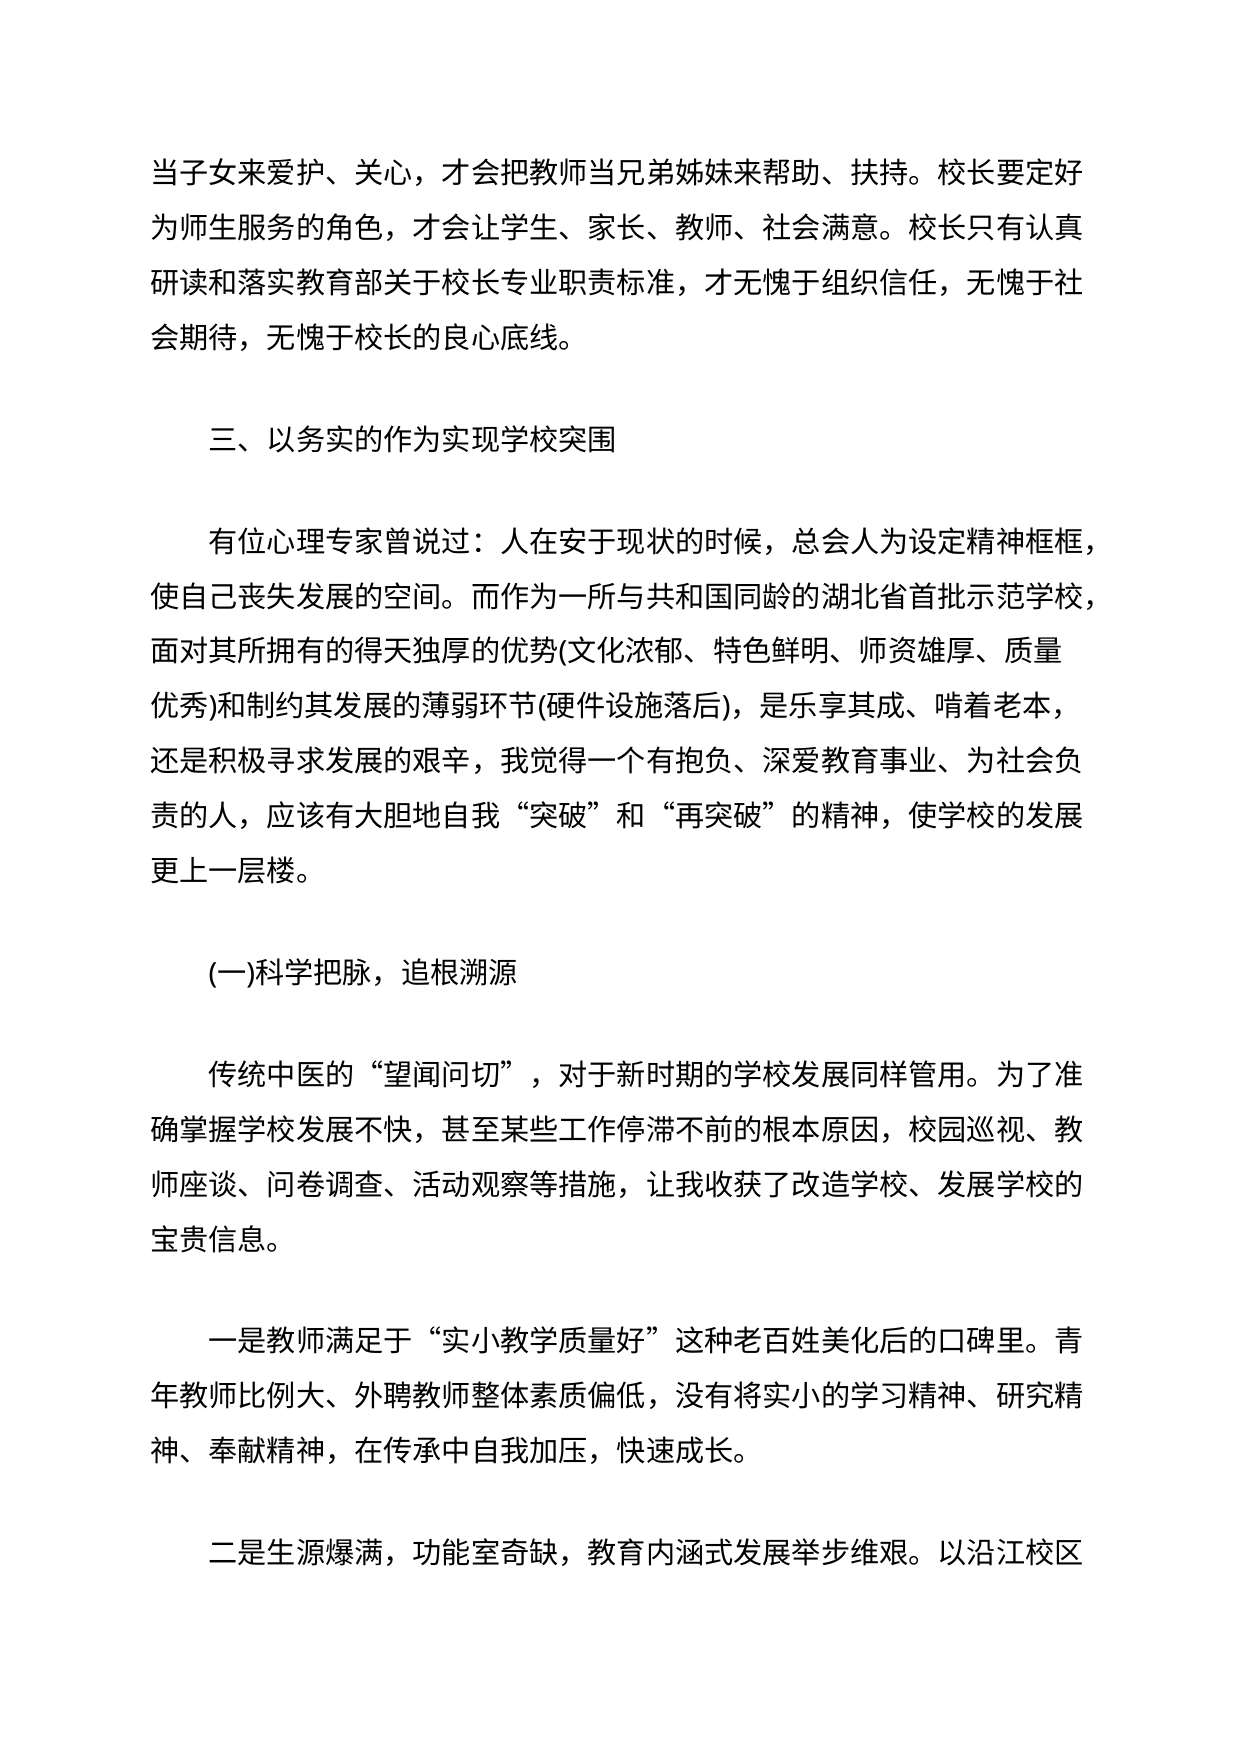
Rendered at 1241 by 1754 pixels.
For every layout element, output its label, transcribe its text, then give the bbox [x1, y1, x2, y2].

text (一)科学把脉，追根溯源 [150, 949, 1090, 992]
text 有位心理专家曾说过：人在安于现状的时候，总会人为设定精神框框，使自己丧失发展的空间。而作为一所与共和国同龄的湖北省首批示范学校，面对其所拥有的得天独厚的优势(文化浓郁、特色鲜明、师资雄厚、质量优秀)和制约其发展的薄弱环节(硬件设施落后)，是乐享其成、啃着老本，还是积极寻求发展的艰辛，我觉得一个有抱负、深爱教育事业、为社会负责的人，应该有大胆地自我“突破”和“再突破”的精神，使学校的发展更上一层楼。 [150, 518, 1090, 890]
text 三、以务实的作为实现学校突围 [150, 416, 1090, 459]
text 传统中医的“望闻问切”，对于新时期的学校发展同样管用。为了准确掌握学校发展不快，甚至某些工作停滞不前的根本原因，校园巡视、教师座谈、问卷调查、活动观察等措施，让我收获了改造学校、发展学校的宝贵信息。 [150, 1052, 1090, 1258]
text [150, 1529, 1090, 1572]
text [150, 150, 1090, 357]
text 一是教师满足于“实小教学质量好”这种老百姓美化后的口碑里。青年教师比例大、外聘教师整体素质偏低，没有将实小的学习精神、研究精神、奉献精神，在传承中自我加压，快速成长。 [150, 1318, 1090, 1470]
